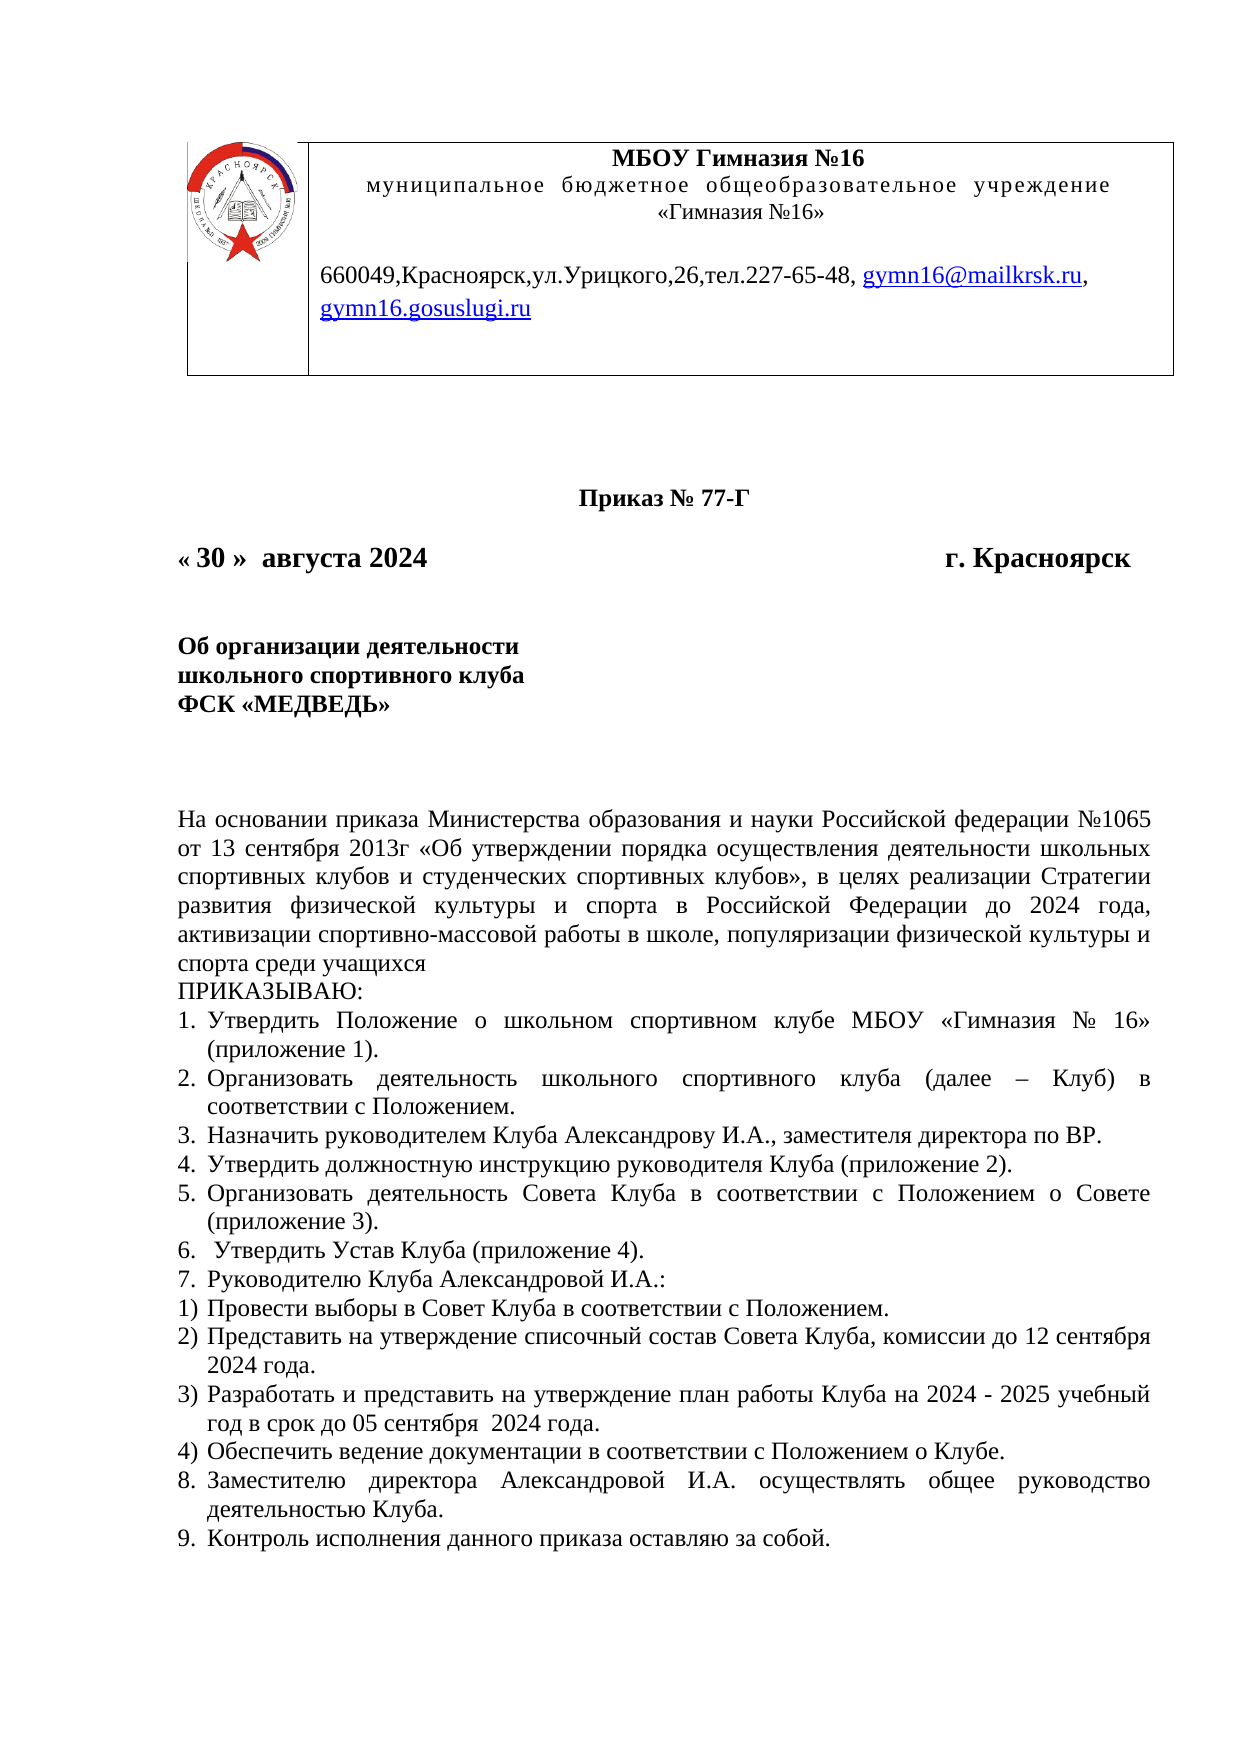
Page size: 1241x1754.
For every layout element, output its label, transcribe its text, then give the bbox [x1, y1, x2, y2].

list Утвердить должностную инструкцию руководителя Клуба (приложение 2). [177, 1149, 1152, 1178]
text Об организации деятельности [177, 631, 1152, 660]
text « 30 » августа 2024 г. Красноярск [177, 540, 1152, 574]
text На основании приказа Министерства образования и науки Российской федерации №1065 от 13 сентября 2013г «Об утверждении порядка осуществления деятельности школьных спортивных клубов и студенческих спортивных клубов», в целях реализации Стратегии развития физической культуры и спорта в Российской Федерации до 2024 года, активизации спортивно-массовой работы в школе, популяризации физической культуры и спорта среди учащихся [177, 804, 1152, 976]
list Разработать и представить на утверждение план работы Клуба на 2024 - 2025 учебный год в срок до 05 сентября 2024 года. [177, 1379, 1152, 1436]
text школьного спортивного клуба [177, 660, 1152, 689]
list Назначить руководителем Клуба Александрову И.А., заместителя директора по ВР. [177, 1120, 1152, 1149]
list Контроль исполнения данного приказа оставляю за собой. [177, 1523, 1152, 1551]
table_header [188, 143, 308, 375]
list Утвердить Положение о школьном спортивном клубе МБОУ «Гимназия № 16» (приложение 1). [177, 1005, 1152, 1063]
list Утвердить Устав Клуба (приложение 4). [177, 1235, 1152, 1264]
list Организовать деятельность Совета Клуба в соответствии с Положением о Совете (приложение 3). [177, 1178, 1152, 1235]
list Организовать деятельность школьного спортивного клуба (далее – Клуб) в соответствии с Положением. [177, 1063, 1152, 1120]
text ПРИКАЗЫВАЮ: [177, 976, 1152, 1005]
text ФСК «МЕДВЕДЬ» [177, 689, 1152, 718]
list Провести выборы в Совет Клуба в соответствии с Положением. [177, 1293, 1152, 1321]
list Обеспечить ведение документации в соответствии с Положением о Клубе. [177, 1436, 1152, 1465]
picture [187, 142, 298, 262]
list Заместителю директора Александровой И.А. осуществлять общее руководство деятельностью Клуба. [177, 1465, 1152, 1523]
text Приказ № 77-Г [177, 483, 1152, 512]
list Руководителю Клуба Александровой И.А.: [177, 1264, 1152, 1293]
table_header МБОУ Гимназия №16 муниципальное бюджетное общеобразовательное учреждение «Гимназия №16» 660049,Красноярск,ул.Урицкого,26,тел.227-65-48, gymn16@mailkrsk.ru, gymn16.gosuslugi.ru [309, 143, 1173, 375]
list Представить на утверждение списочный состав Совета Клуба, комиссии до 12 сентября 2024 года. [177, 1321, 1152, 1379]
